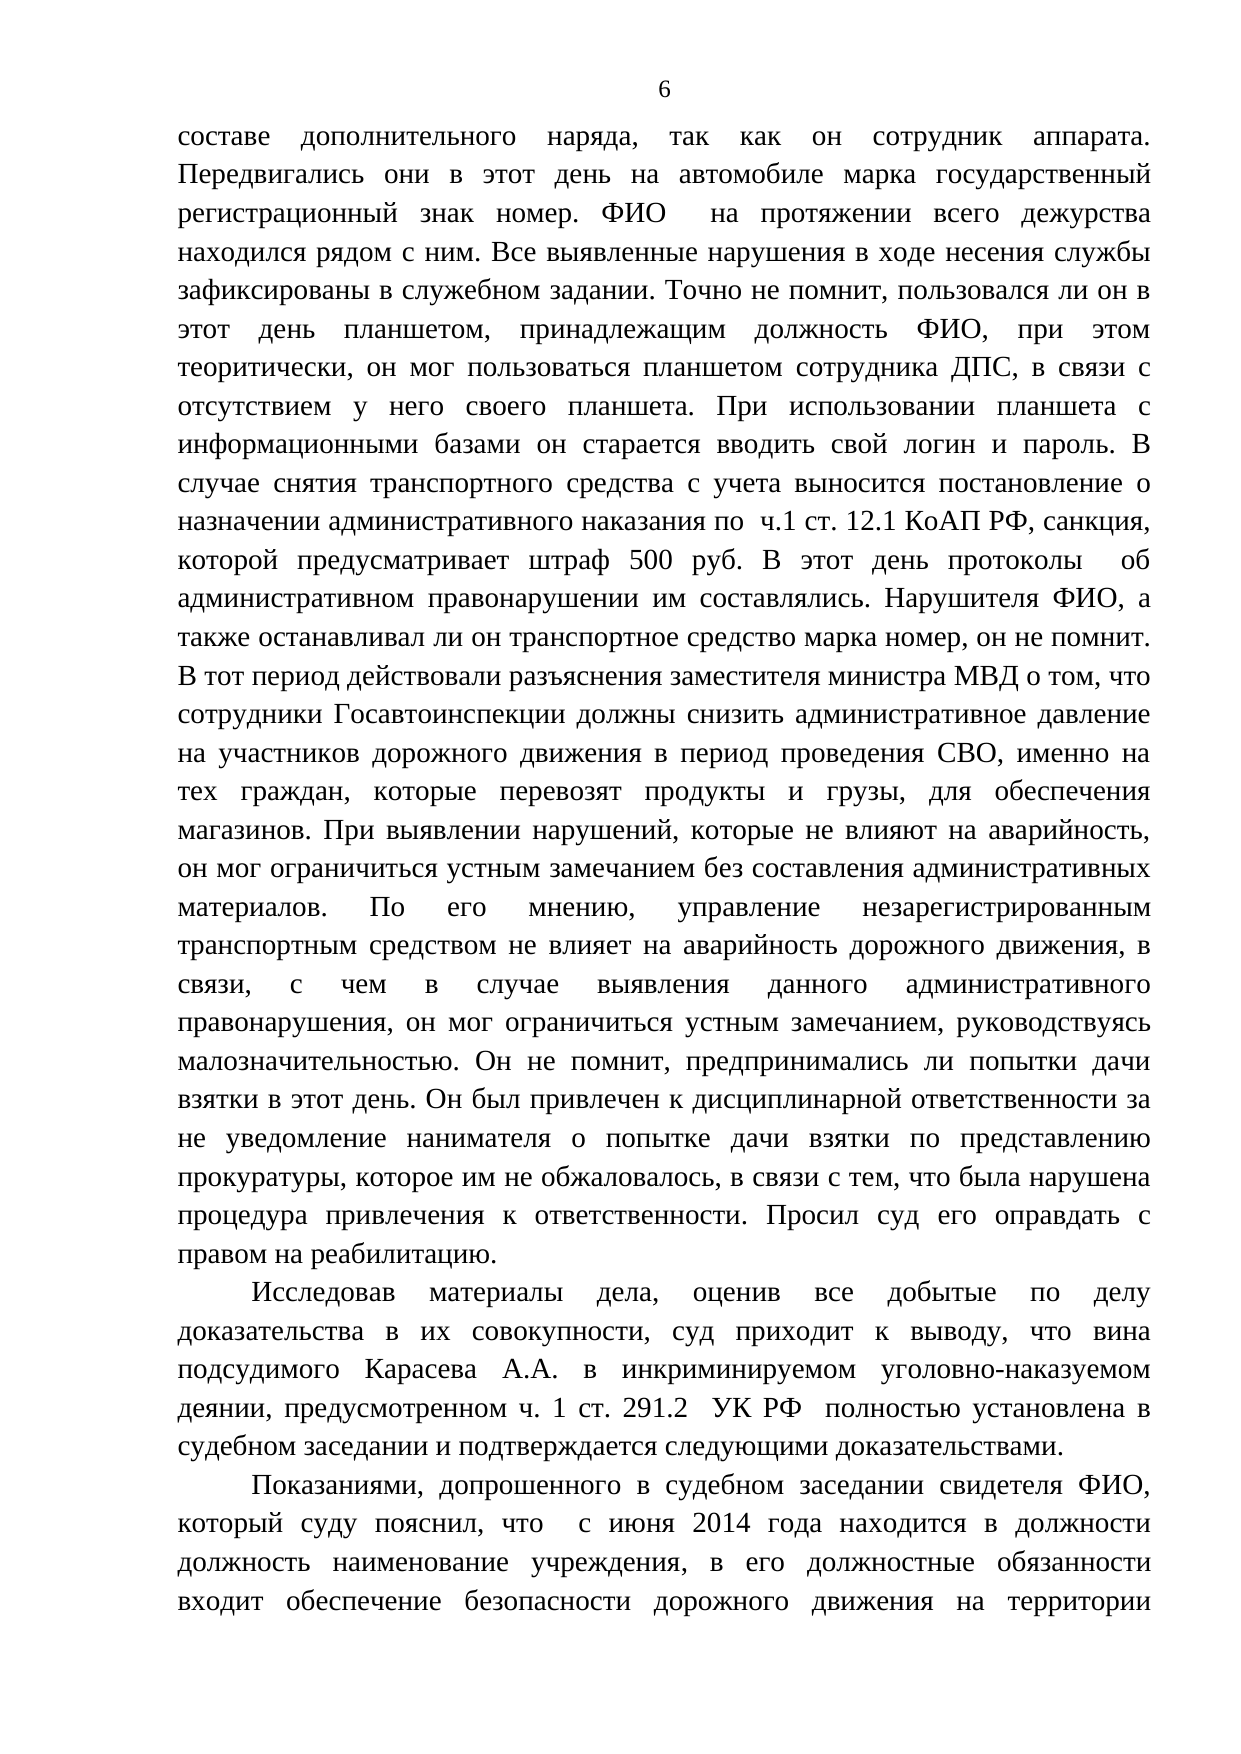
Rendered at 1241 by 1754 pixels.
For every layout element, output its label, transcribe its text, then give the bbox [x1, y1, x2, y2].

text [177, 118, 1152, 1269]
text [177, 1467, 1152, 1616]
text Исследовав материалы дела, оценив все добытые по делу доказательства в их совокупности, суд приходит к выводу, что вина подсудимого Карасева А.А. в инкриминируемом уголовно-наказуемом деянии, предусмотренном ч. 1 ст. 291.2 УК РФ полностью установлена в судебном заседании и подтверждается следующими доказательствами. [177, 1274, 1152, 1462]
